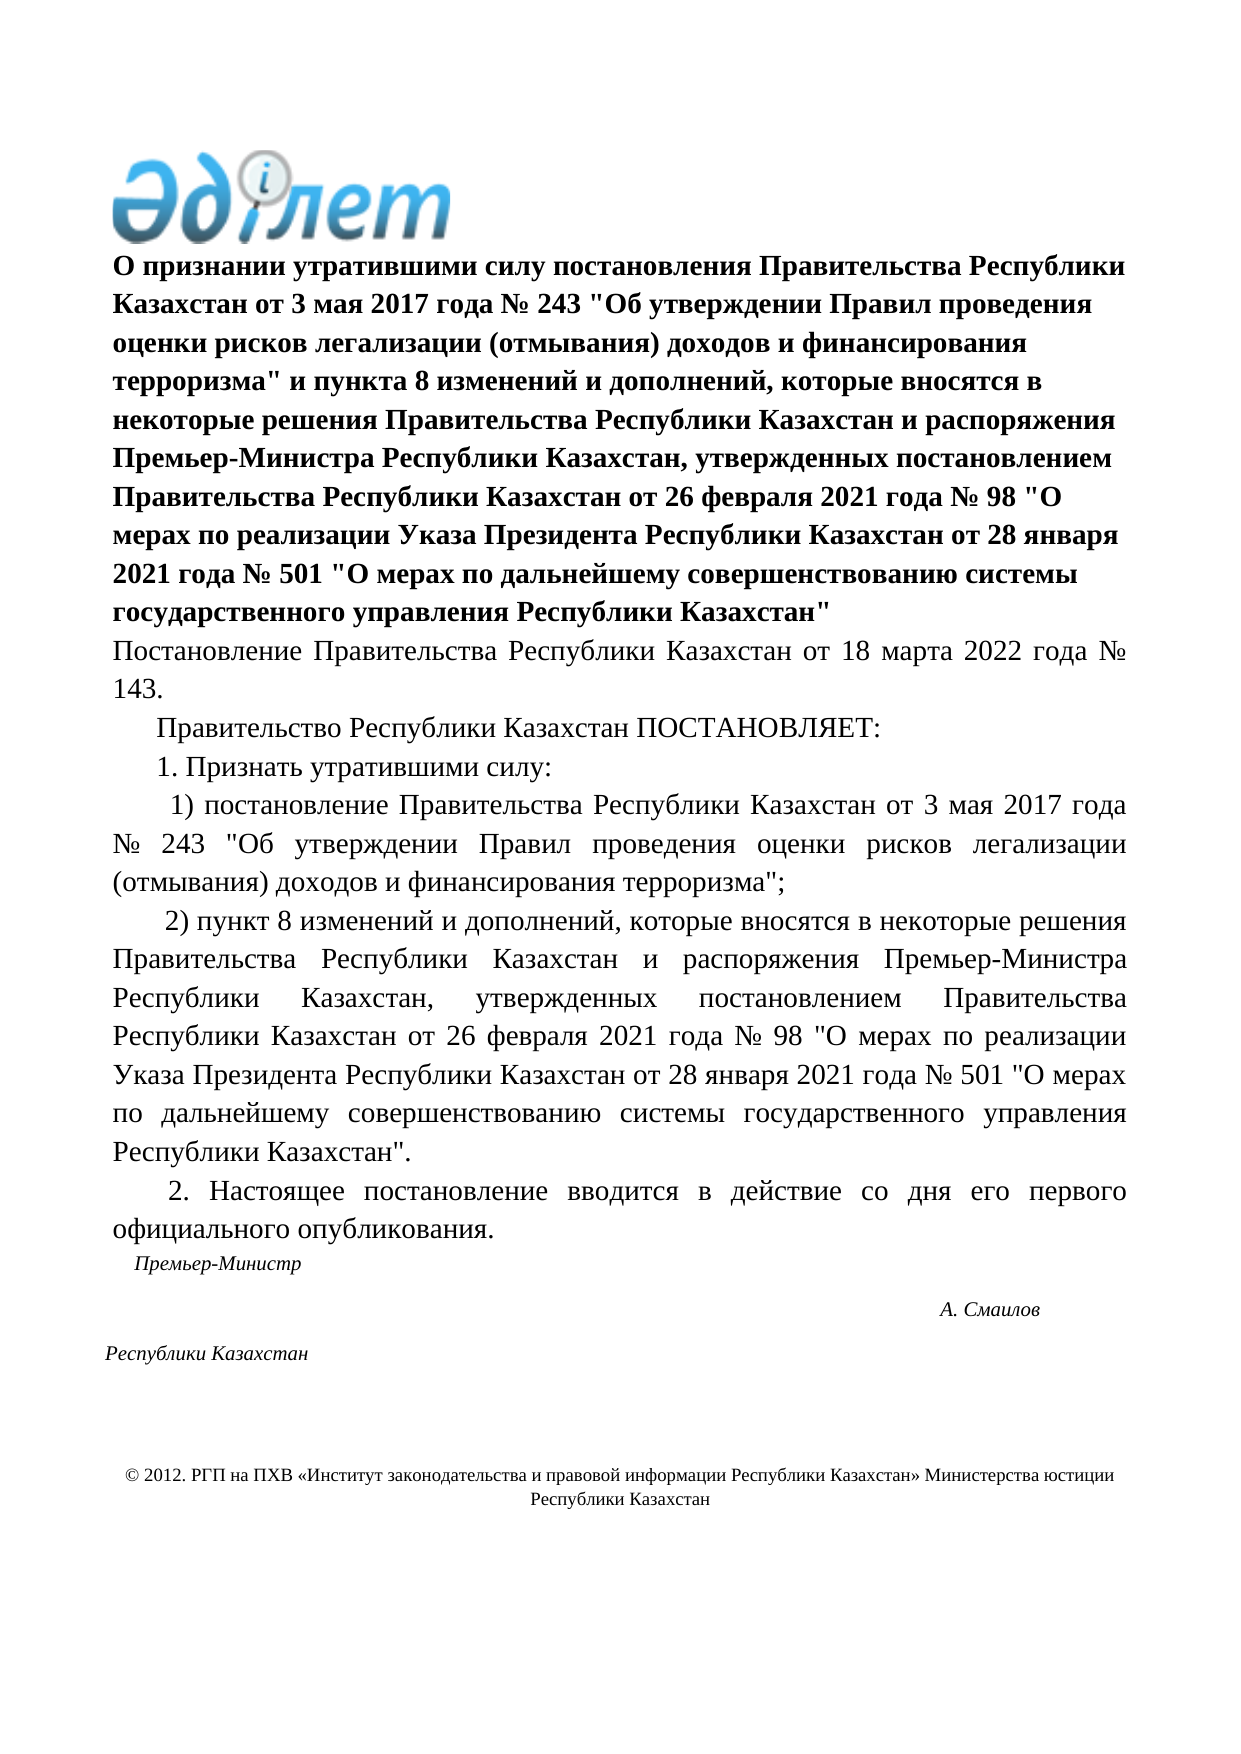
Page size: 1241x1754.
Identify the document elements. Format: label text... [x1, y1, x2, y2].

text © 2012. РГП на ПХВ «Институт законодательства и правовой информации Республики Казахстан» Министерства юстиции Республики Казахстан [112, 1463, 1128, 1510]
table_header Премьер-Министр Республики Казахстан [101, 1250, 939, 1373]
text 2) пункт 8 изменений и дополнений, которые вносятся в некоторые решения Правительства Республики Казахстан и распоряжения Премьер-Министра Республики Казахстан, утвержденных постановлением Правительства Республики Казахстан от 26 февраля 2021 года № 98 "О мерах по реализации Указа Президента Республики Казахстан от 28 января 2021 года № 501 "О мерах по дальнейшему совершенствованию системы государственного управления Республики Казахстан". [112, 903, 1128, 1168]
text Правительство Республики Казахстан ПОСТАНОВЛЯЕТ: [112, 710, 1128, 744]
table_header А. Смаилов [939, 1250, 1240, 1373]
picture [112, 150, 451, 244]
text 1) постановление Правительства Республики Казахстан от 3 мая 2017 года № 243 "Об утверждении Правил проведения оценки рисков легализации (отмывания) доходов и финансирования терроризма"; [112, 787, 1128, 898]
text 2. Настоящее постановление вводится в действие со дня его первого официального опубликования. [112, 1173, 1128, 1245]
text 1. Признать утратившими силу: [112, 749, 1128, 782]
text Постановление Правительства Республики Казахстан от 18 марта 2022 года № 143. [112, 633, 1128, 705]
text О признании утратившими силу постановления Правительства Республики Казахстан от 3 мая 2017 года № 243 "Об утверждении Правил проведения оценки рисков легализации (отмывания) доходов и финансирования терроризма" и пункта 8 изменений и дополнений, которые вносятся в некоторые решения Правительства Республики Казахстан и распоряжения Премьер-Министра Республики Казахстан, утвержденных постановлением Правительства Республики Казахстан от 26 февраля 2021 года № 98 "О мерах по реализации Указа Президента Республики Казахстан от 28 января 2021 года № 501 "О мерах по дальнейшему совершенствованию системы государственного управления Республики Казахстан" [112, 248, 1128, 628]
